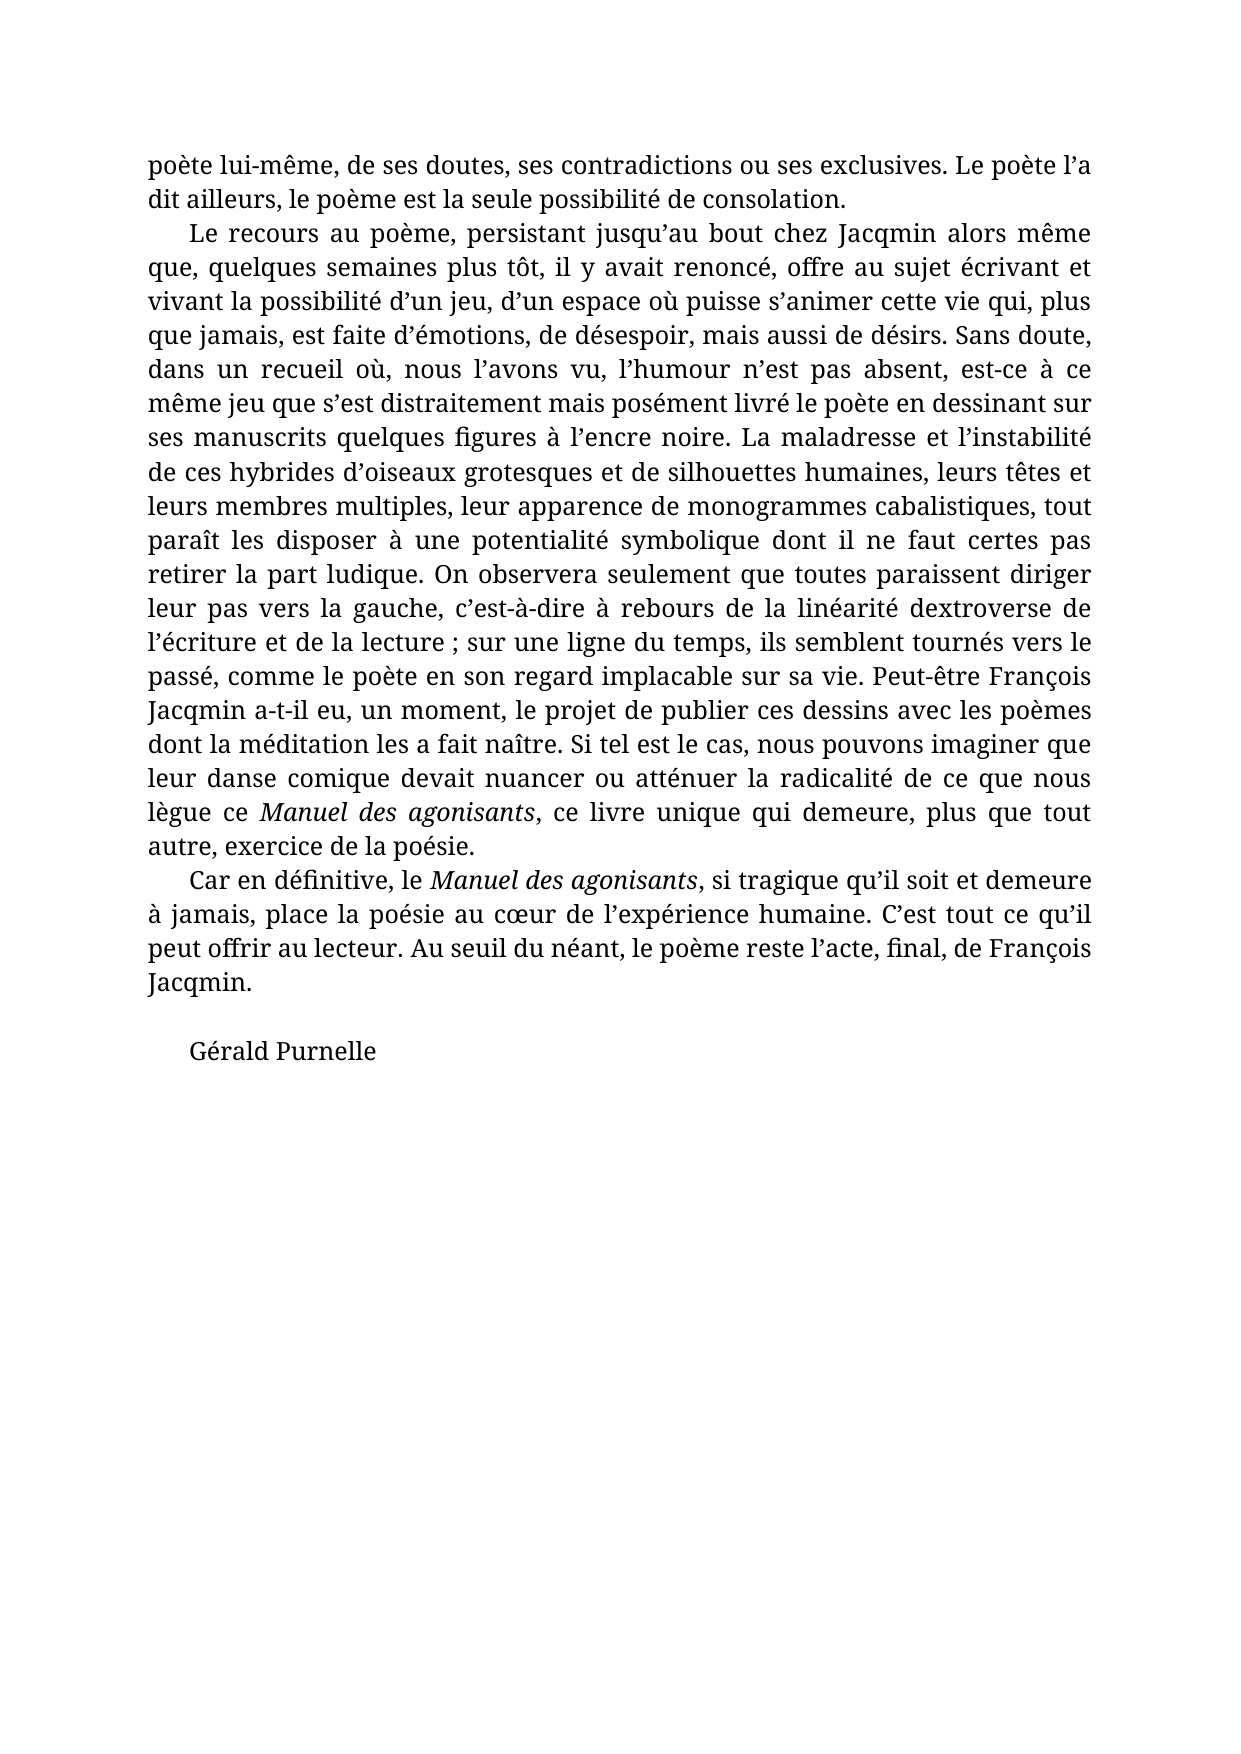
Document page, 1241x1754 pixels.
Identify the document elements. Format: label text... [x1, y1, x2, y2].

text Gérald Purnelle [148, 1033, 1093, 1067]
text Le recours au poème, persistant jusqu’au bout chez Jacqmin alors même que, quelques semaines plus tôt, il y avait renoncé, offre au sujet écrivant et vivant la possibilité d’un jeu, d’un espace où puisse s’animer cette vie qui, plus que jamais, est faite d’émotions, de désespoir, mais aussi de désirs. Sans doute, dans un recueil où, nous l’avons vu, l’humour n’est pas absent, est-ce à ce même jeu que s’est distraitement mais posément livré le poète en dessinant sur ses manuscrits quelques figures à l’encre noire. La maladresse et l’instabilité de ces hybrides d’oiseaux grotesques et de silhouettes humaines, leurs têtes et leurs membres multiples, leur apparence de monogrammes cabalistiques, tout paraît les disposer à une potentialité symbolique dont il ne faut certes pas retirer la part ludique. On observera seulement que toutes paraissent diriger leur pas vers la gauche, c’est-à-dire à rebours de la linéarité dextroverse de l’écriture et de la lecture ; sur une ligne du temps, ils semblent tournés vers le passé, comme le poète en son regard implacable sur sa vie. Peut-être François Jacqmin a-t-il eu, un moment, le projet de publier ces dessins avec les poèmes dont la méditation les a fait naître. Si tel est le cas, nous pouvons imaginer que leur danse comique devait nuancer ou atténuer la radicalité de ce que nous lègue ce Manuel des agonisants, ce livre unique qui demeure, plus que tout autre, exercice de la poésie. [148, 216, 1093, 863]
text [148, 148, 1093, 216]
text Car en définitive, le Manuel des agonisants, si tragique qu’il soit et demeure à jamais, place la poésie au cœur de l’expérience humaine. C’est tout ce qu’il peut offrir au lecteur. Au seuil du néant, le poème reste l’acte, final, de François Jacqmin. [148, 863, 1093, 999]
